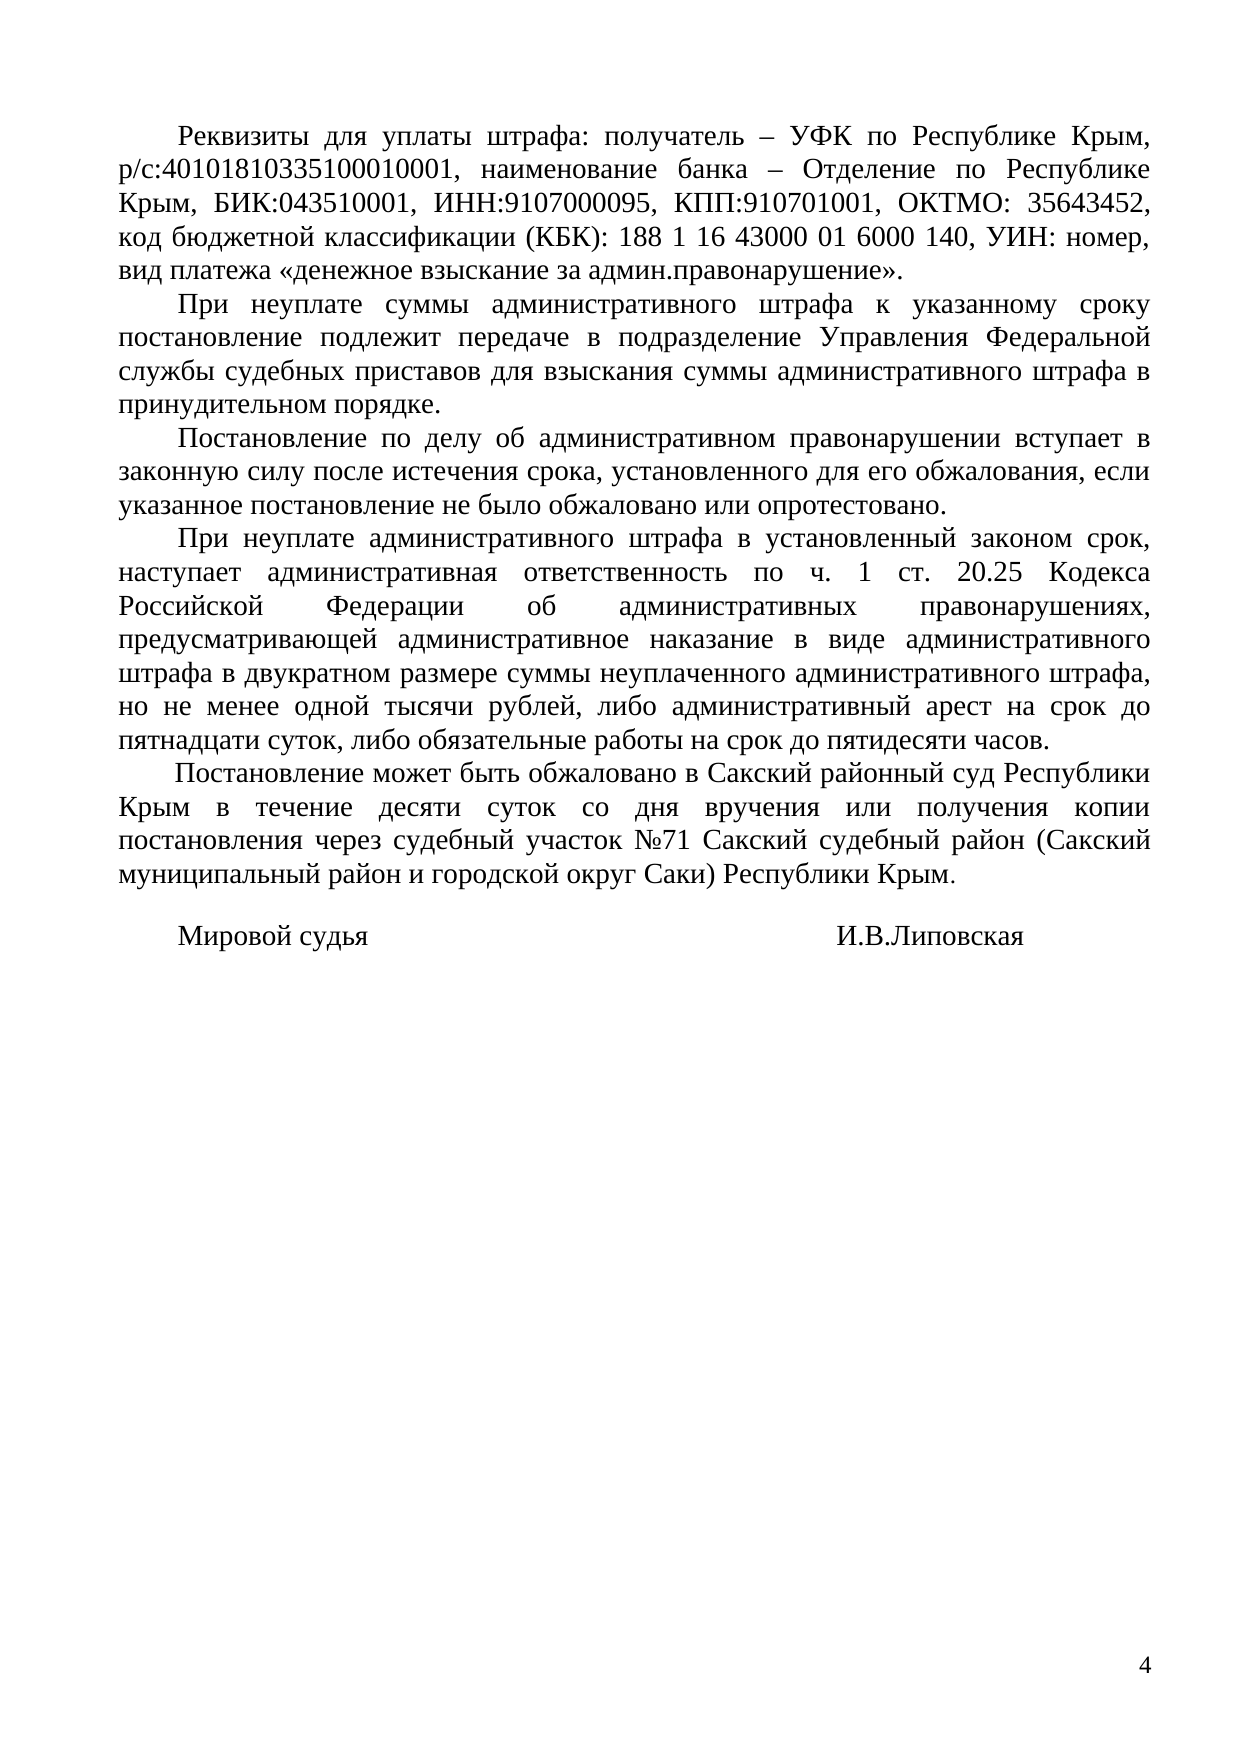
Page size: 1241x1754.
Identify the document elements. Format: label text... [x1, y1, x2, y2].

text Постановление по делу об административном правонарушении вступает в законную силу после истечения срока, установленного для его обжалования, если указанное постановление не было обжаловано или опротестовано. [118, 420, 1152, 521]
text Реквизиты для уплаты штрафа: получатель – УФК по Республике Крым, р/с:40101810335100010001, наименование банка – Отделение по Республике Крым, БИК:043510001, ИНН:9107000095, КПП:910701001, ОКТМО: 35643452, код бюджетной классификации (КБК): 188 1 16 43000 01 6000 140, УИН: номер, вид платежа «денежное взыскание за админ.правонарушение». [118, 118, 1152, 286]
text Постановление может быть обжаловано в Сакский районный суд Республики Крым в течение десяти суток со дня вручения или получения копии постановления через судебный участок №71 Сакский судебный район (Сакский муниципальный район и городской округ Саки) Республики Крым. [118, 755, 1152, 889]
text При неуплате административного штрафа в установленный законом срок, наступает административная ответственность по ч. 1 ст. 20.25 Кодекса Российской Федерации об административных правонарушениях, предусматривающей административное наказание в виде административного штрафа в двукратном размере суммы неуплаченного административного штрафа, но не менее одной тысячи рублей, либо административный арест на срок до пятнадцати суток, либо обязательные работы на срок до пятидесяти часов. [118, 521, 1152, 755]
text При неуплате суммы административного штрафа к указанному сроку постановление подлежит передаче в подразделение Управления Федеральной службы судебных приставов для взыскания суммы административного штрафа в принудительном порядке. [118, 286, 1152, 420]
subtitle Мировой судья И.В.Липовская [118, 918, 1152, 952]
